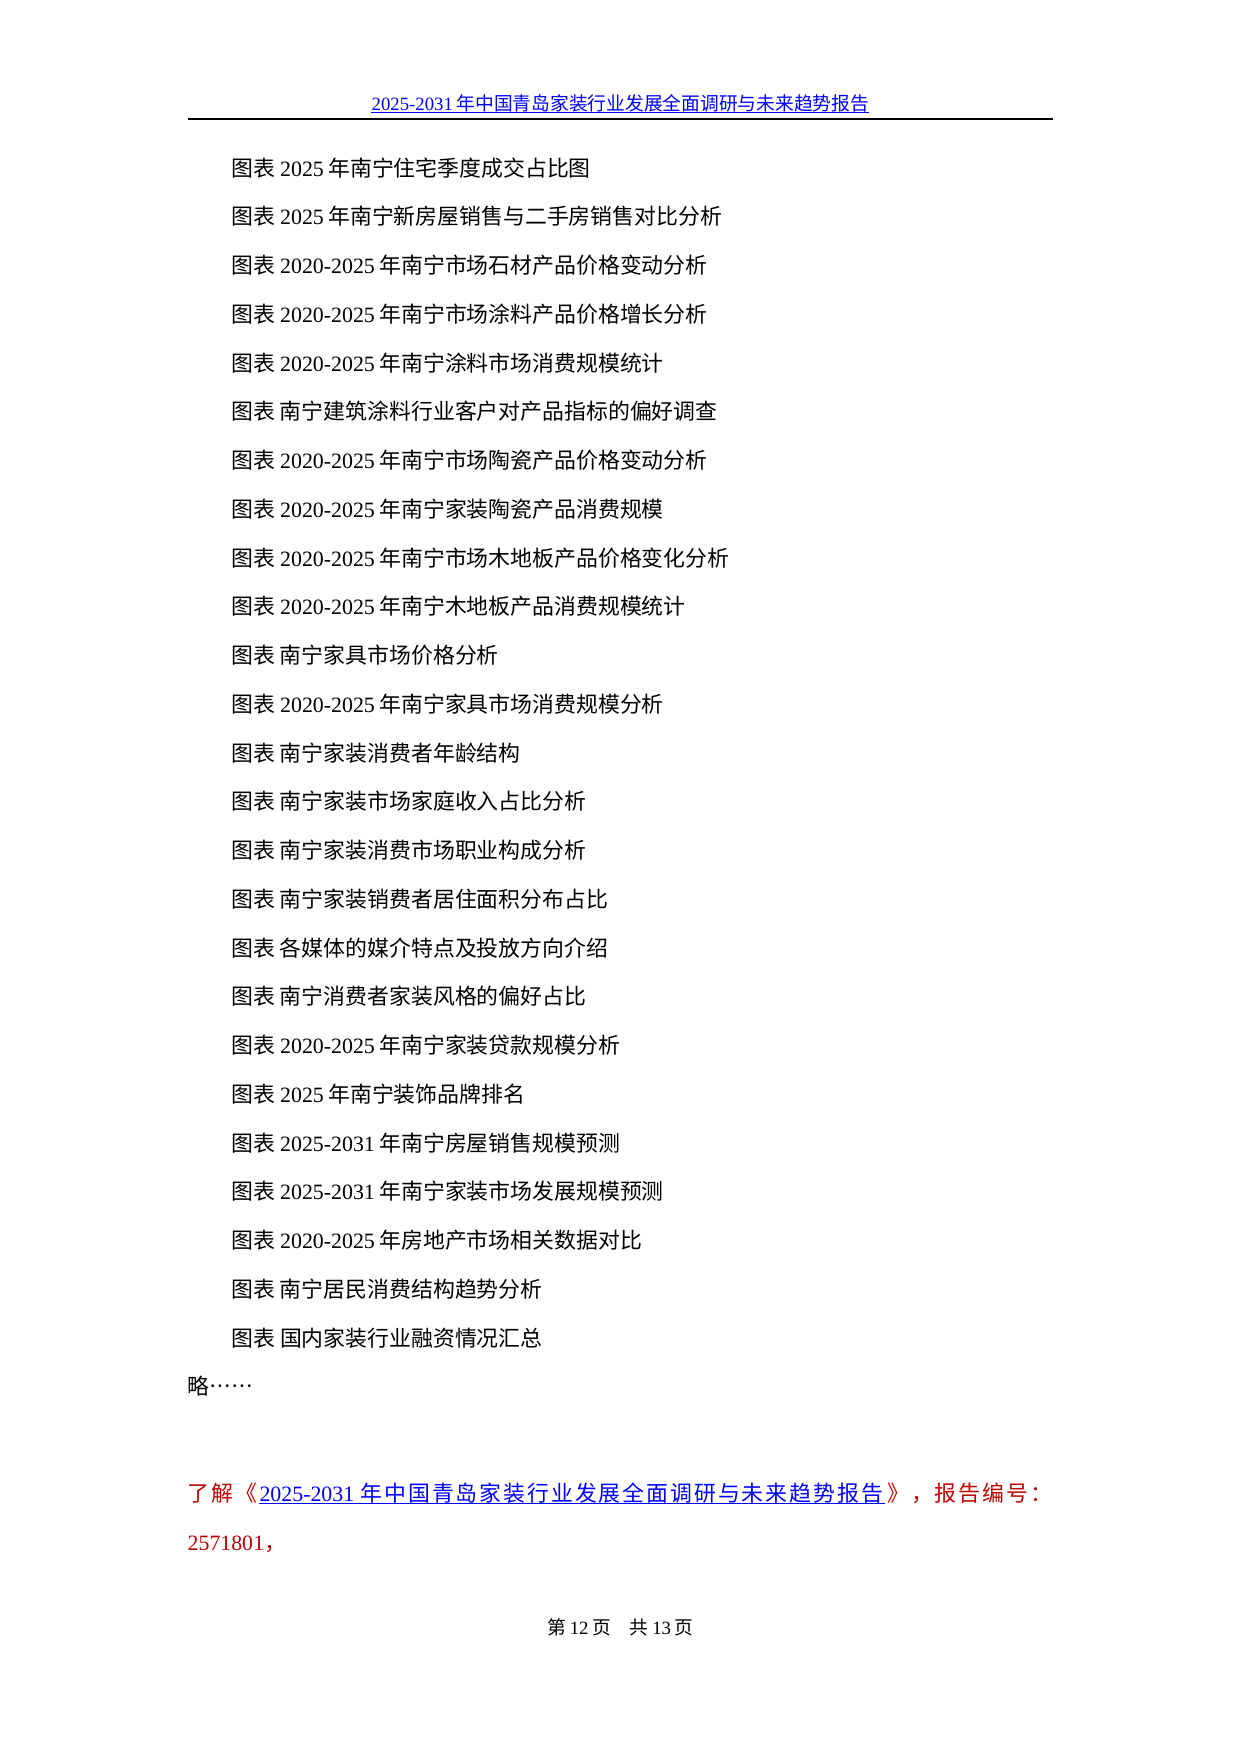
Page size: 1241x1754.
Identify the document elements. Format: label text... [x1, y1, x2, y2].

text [187, 150, 1053, 1401]
text 了解《2025-2031年中国青岛家装行业发展全面调研与未来趋势报告》，报告编号：2571801， [187, 1475, 1053, 1557]
